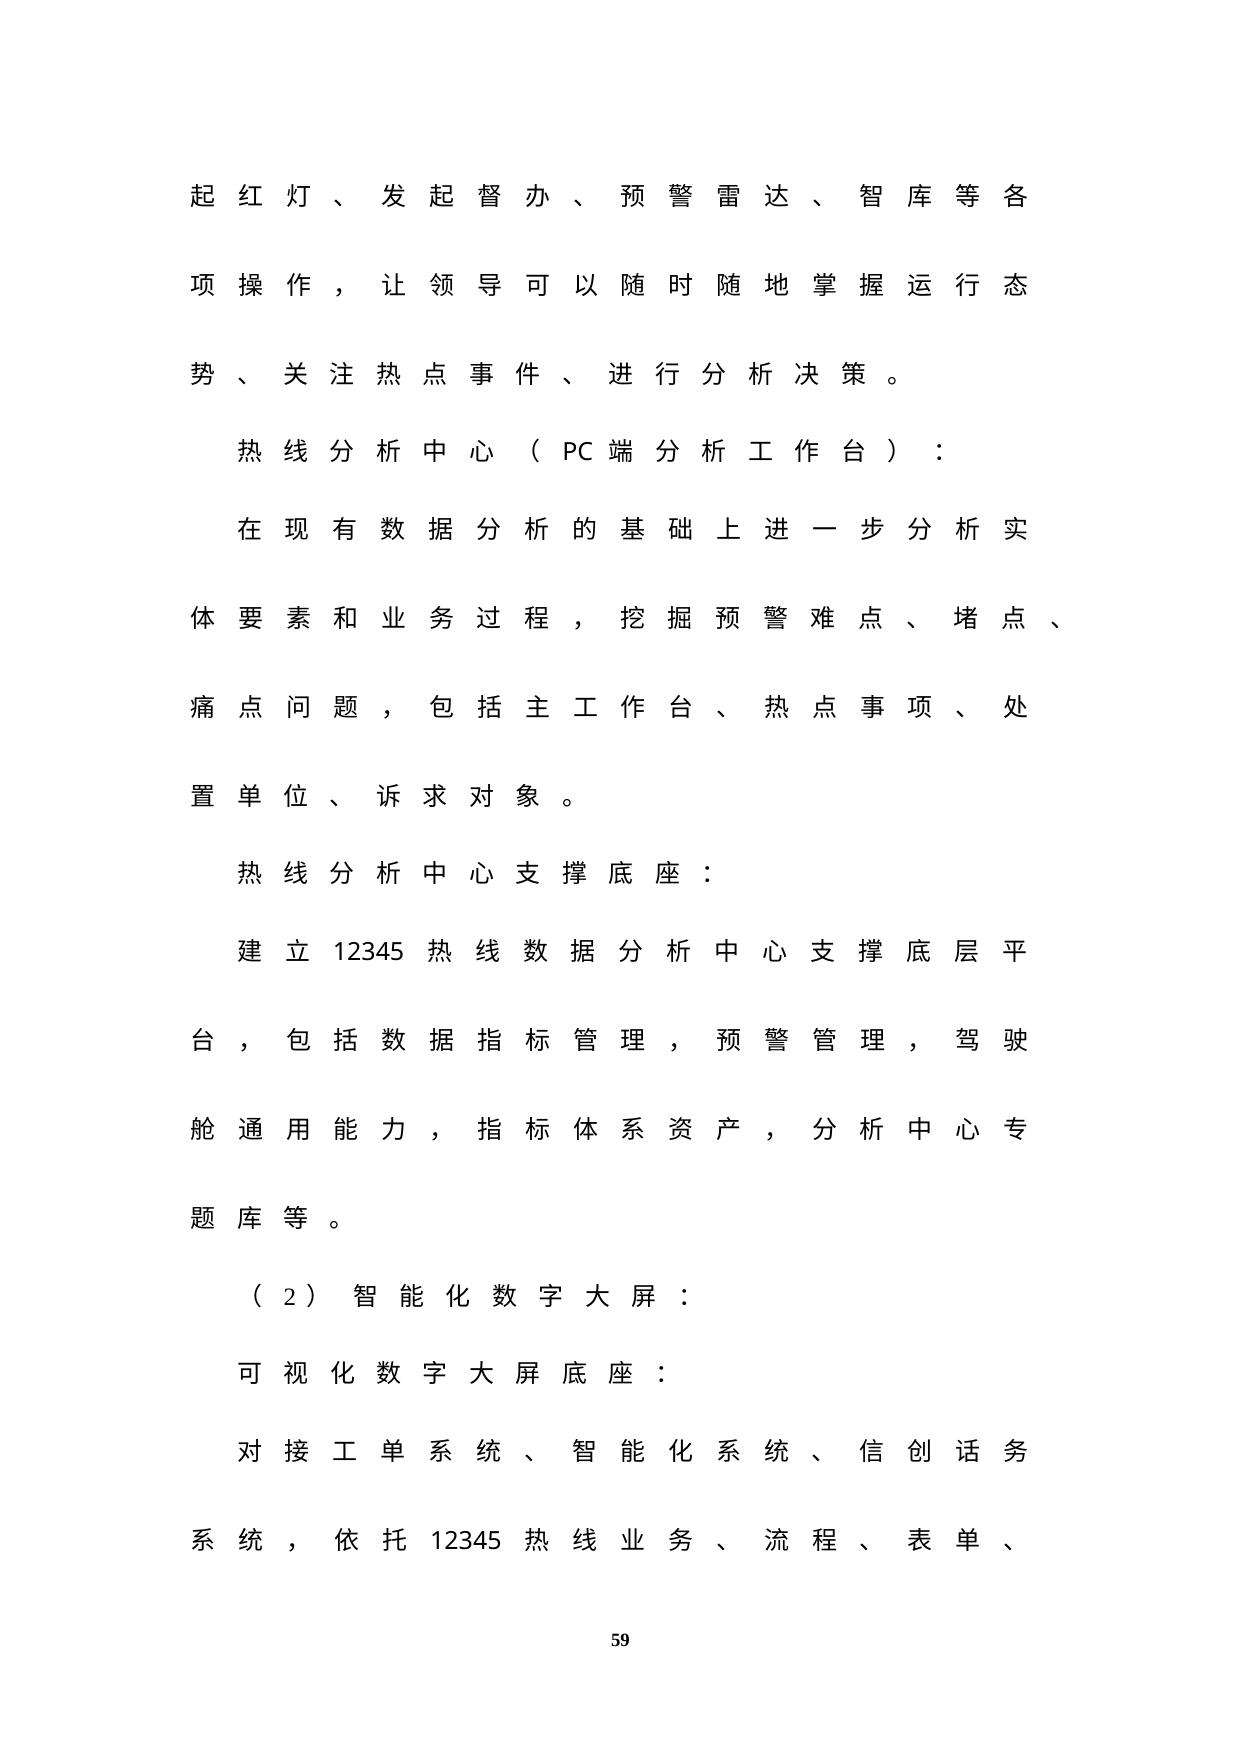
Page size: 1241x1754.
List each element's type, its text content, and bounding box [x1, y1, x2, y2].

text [190, 164, 1050, 402]
text 可视化数字大屏底座： [190, 1342, 1050, 1401]
text 在现有数据分析的基础上进一步分析实体要素和业务过程，挖掘预警难点、堵点、痛点问题，包括主工作台、热点事项、处置单位、诉求对象。 [190, 498, 1050, 824]
text 热线分析中心支撑底座： [190, 842, 1050, 902]
text （2）智能化数字大屏： [190, 1264, 1050, 1324]
text 建立12345热线数据分析中心支撑底层平台，包括数据指标管理，预警管理，驾驶舱通用能力，指标体系资产，分析中心专题库等。 [190, 920, 1050, 1246]
text 热线分析中心（PC端分析工作台）： [190, 420, 1050, 479]
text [190, 1419, 1050, 1568]
